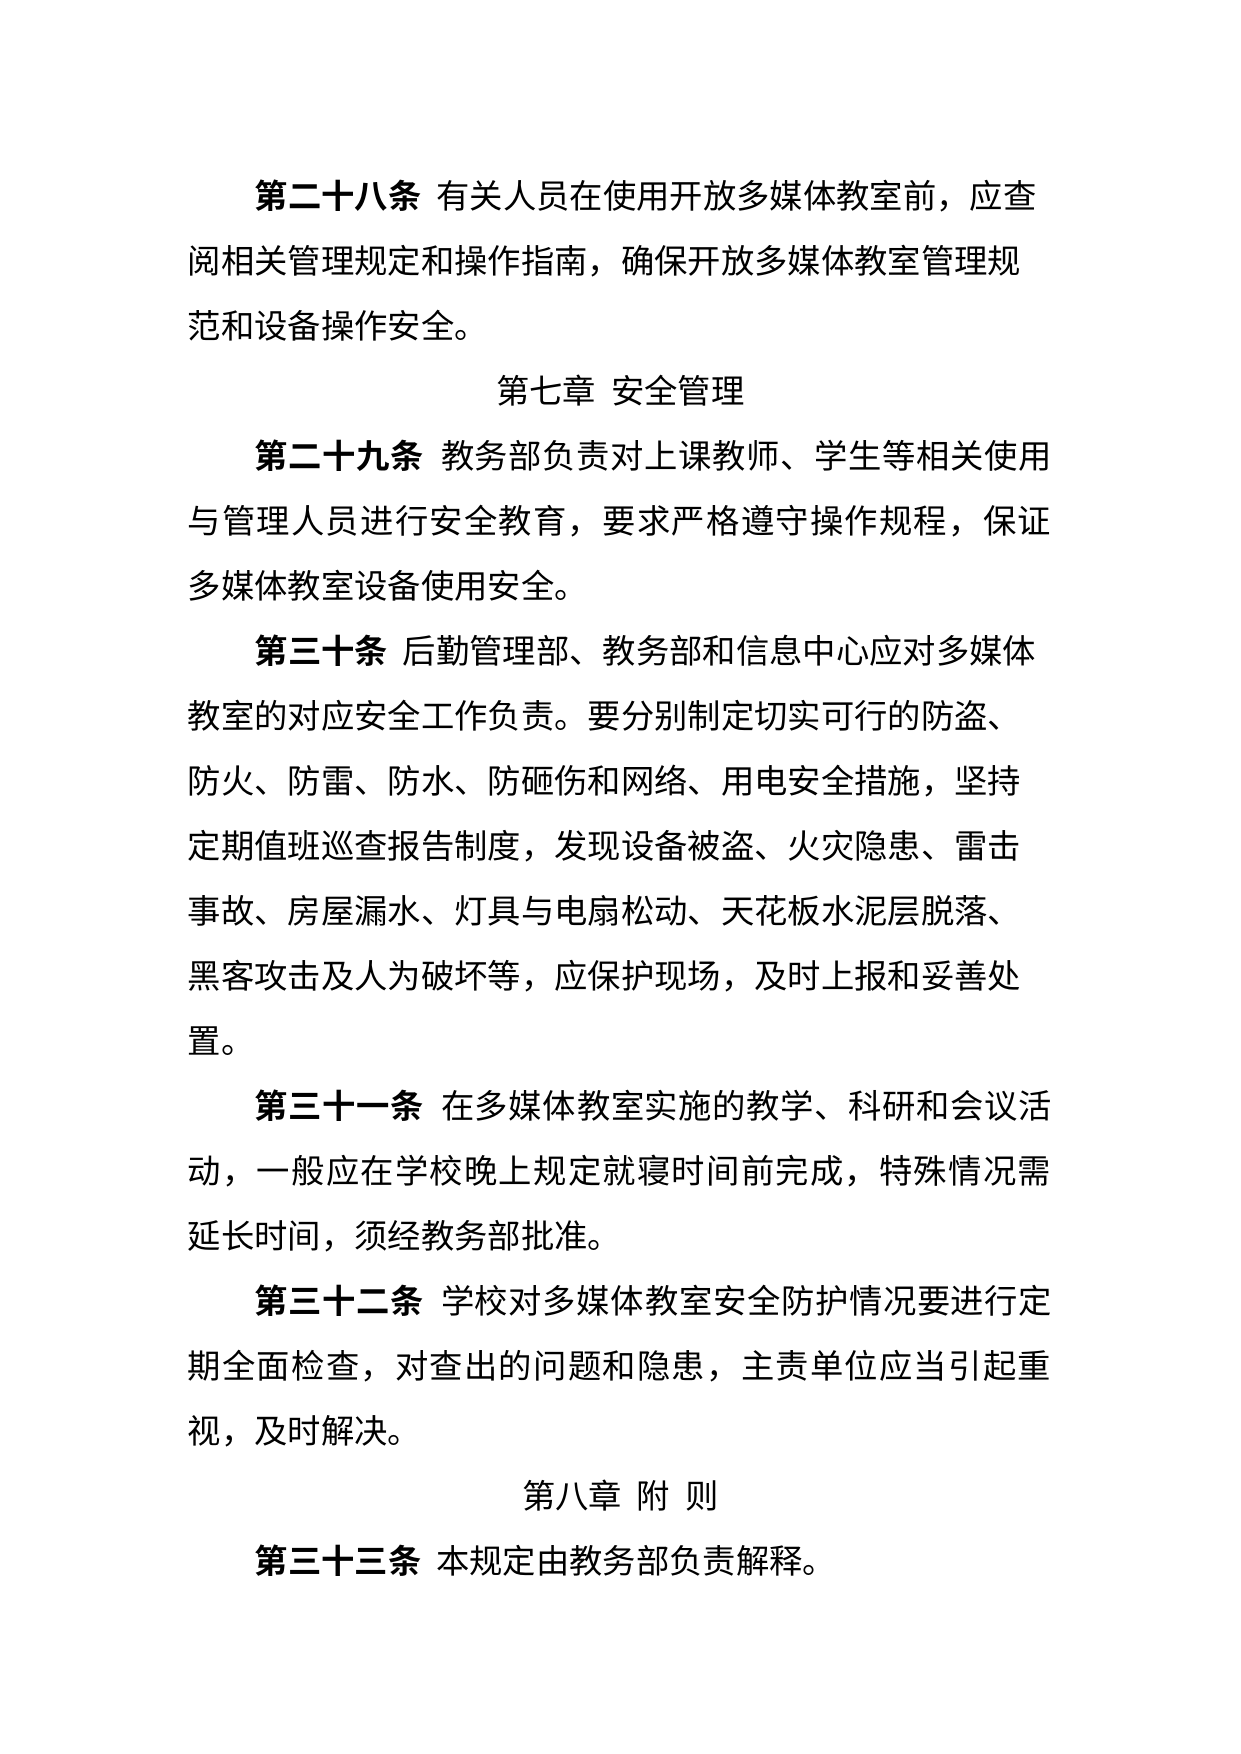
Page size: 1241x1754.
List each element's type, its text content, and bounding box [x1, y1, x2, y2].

text 第二十八条 有关人员在使用开放多媒体教室前，应查阅相关管理规定和操作指南，确保开放多媒体教室管理规范和设备操作安全。 [187, 162, 1053, 357]
text 第三十二条 学校对多媒体教室安全防护情况要进行定期全面检查，对查出的问题和隐患，主责单位应当引起重视，及时解决。 [187, 1267, 1053, 1462]
text 第三十三条 本规定由教务部负责解释。 [187, 1527, 1053, 1592]
text 第八章 附 则 [187, 1462, 1053, 1527]
text 第七章 安全管理 [187, 357, 1053, 422]
text 第三十条 后勤管理部、教务部和信息中心应对多媒体教室的对应安全工作负责。要分别制定切实可行的防盗、防火、防雷、防水、防砸伤和网络、用电安全措施，坚持定期值班巡查报告制度，发现设备被盗、火灾隐患、雷击事故、房屋漏水、灯具与电扇松动、天花板水泥层脱落、黑客攻击及人为破坏等，应保护现场，及时上报和妥善处置。 [187, 617, 1053, 1072]
text 第三十一条 在多媒体教室实施的教学、科研和会议活动，一般应在学校晚上规定就寝时间前完成，特殊情况需延长时间，须经教务部批准。 [187, 1072, 1053, 1267]
text 第二十九条 教务部负责对上课教师、学生等相关使用与管理人员进行安全教育，要求严格遵守操作规程，保证多媒体教室设备使用安全。 [187, 422, 1053, 617]
